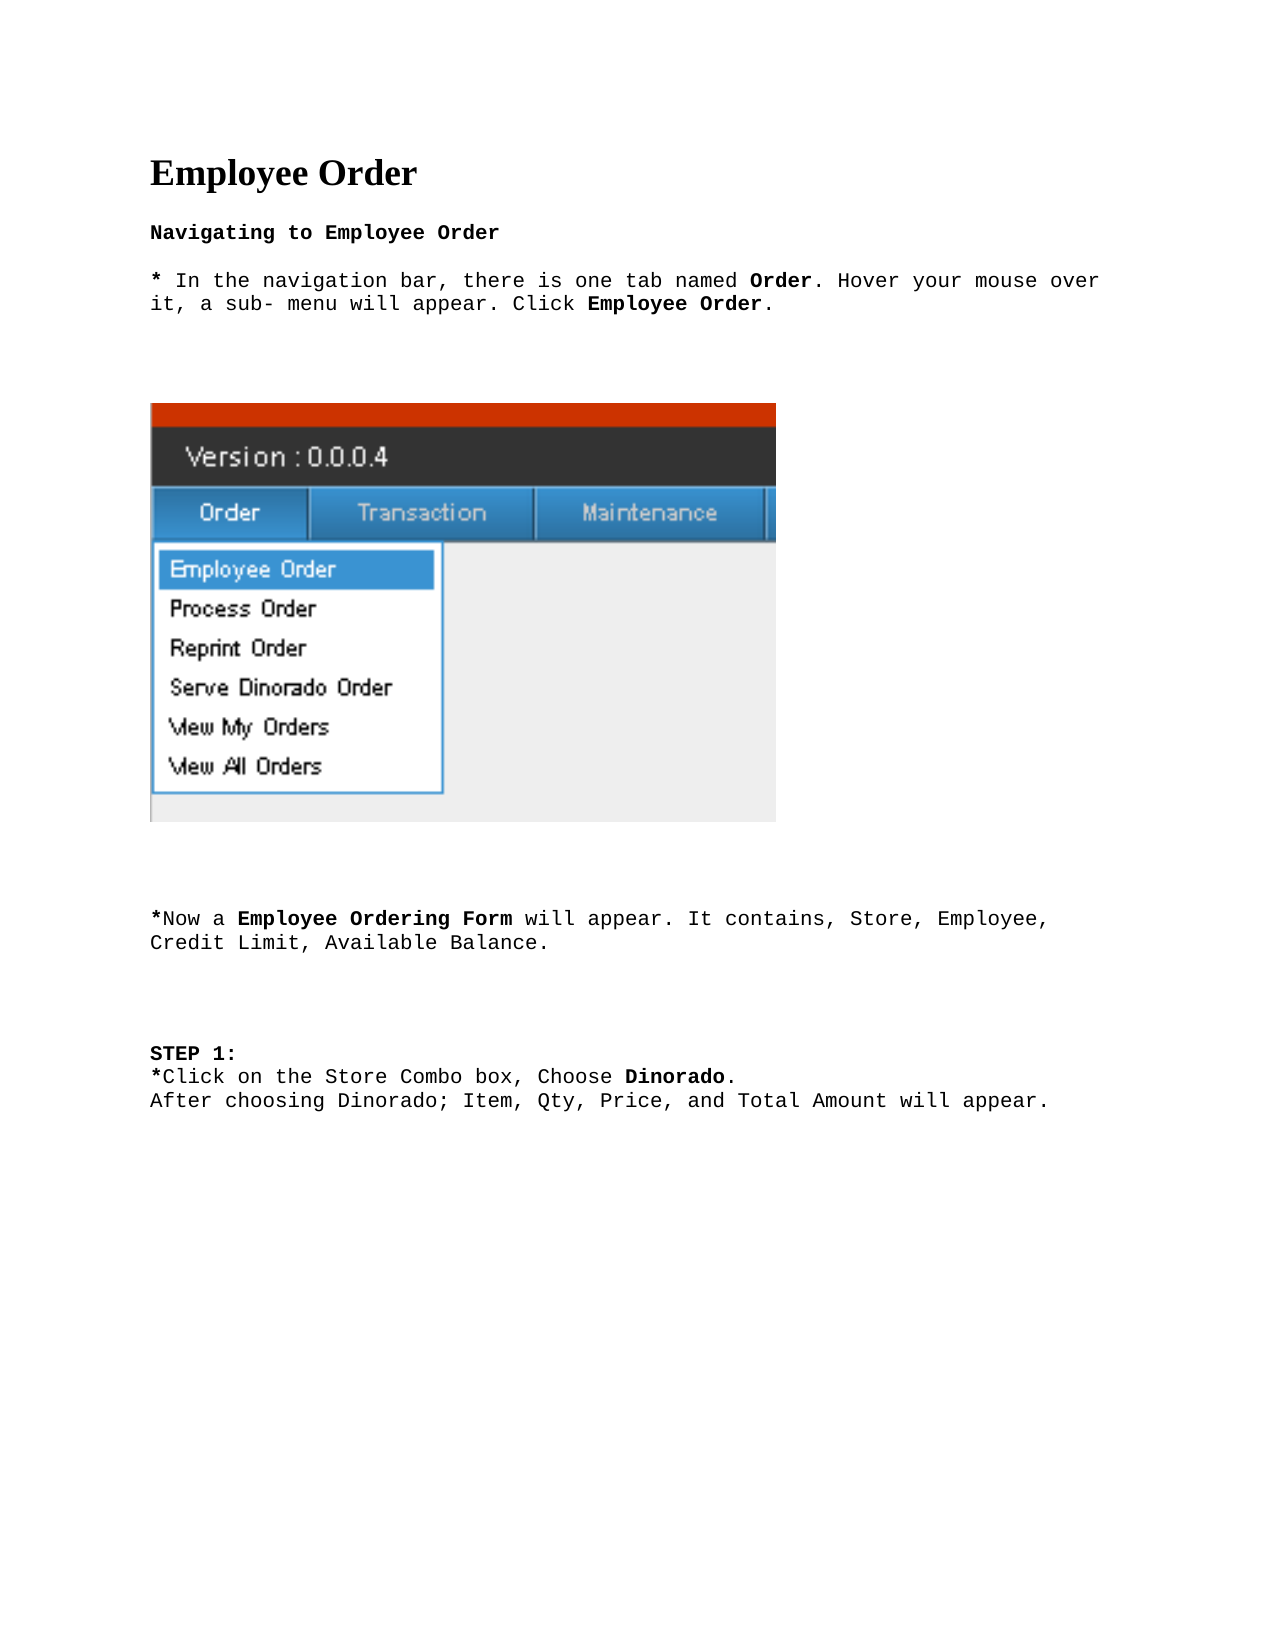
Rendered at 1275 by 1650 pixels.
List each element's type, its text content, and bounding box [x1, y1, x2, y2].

text Navigating to Employee Order [150, 222, 1125, 246]
text *Click on the Store Combo box, Choose Dinorado. [150, 1066, 1125, 1090]
picture [150, 403, 776, 822]
text * In the navigation bar, there is one tab named Order. Hover your mouse over it, a sub- menu will appear. Click Employee Order. [150, 269, 1125, 317]
text Employee Order [150, 150, 1125, 193]
text STEP 1: [150, 1043, 1125, 1066]
text After choosing Dinorado; Item, Qty, Price, and Total Amount will appear. [150, 1090, 1125, 1113]
text *Now a Employee Ordering Form will appear. It contains, Store, Employee, Credit Limit, Available Balance. [150, 908, 1125, 956]
